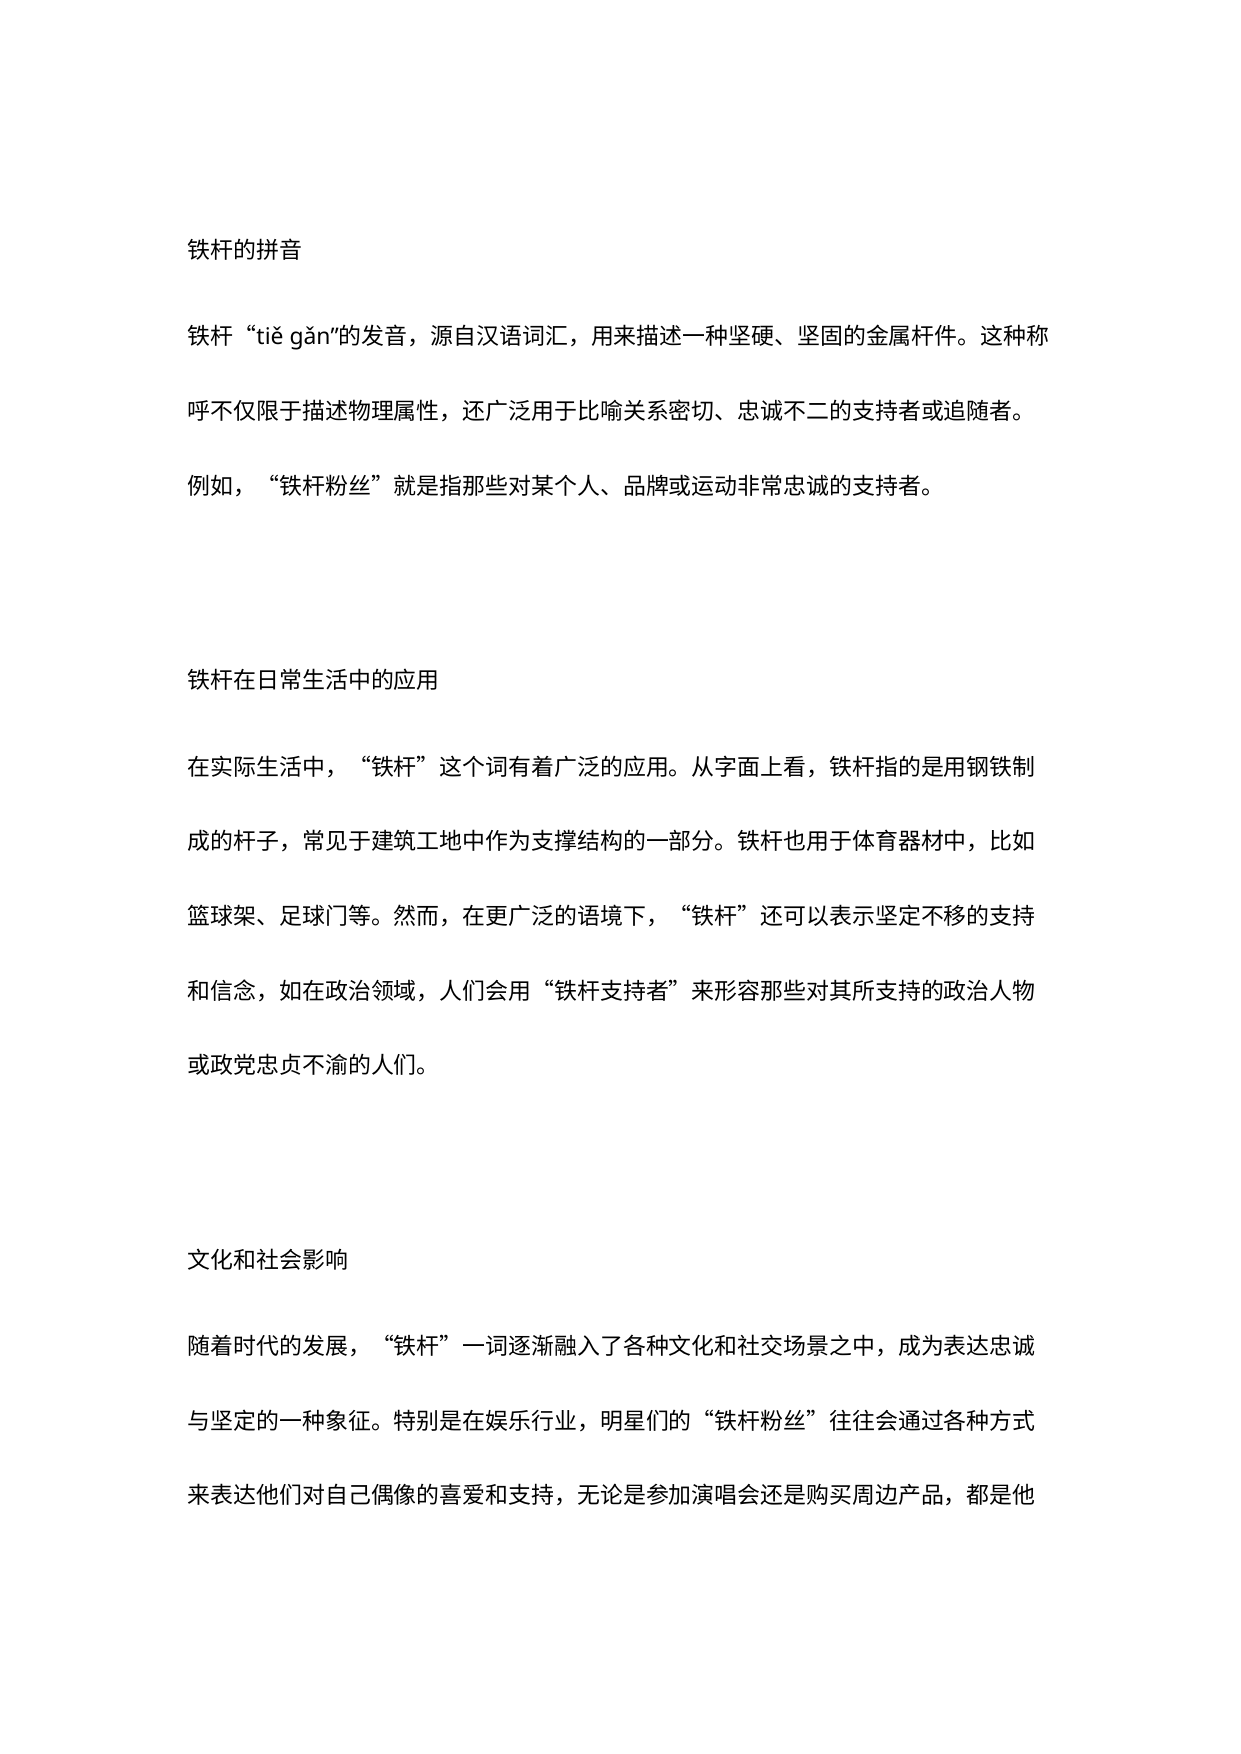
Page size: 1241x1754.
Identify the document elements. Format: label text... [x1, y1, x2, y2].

text 铁杆在日常生活中的应用 [187, 646, 1053, 711]
text 铁杆“tiě gǎn”的发音，源自汉语词汇，用来描述一种坚硬、坚固的金属杆件。这种称呼不仅限于描述物理属性，还广泛用于比喻关系密切、忠诚不二的支持者或追随者。例如，“铁杆粉丝”就是指那些对某个人、品牌或运动非常忠诚的支持者。 [187, 302, 1053, 517]
text 文化和社会影响 [187, 1226, 1053, 1291]
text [187, 1312, 1053, 1527]
text 铁杆的拼音 [187, 216, 1053, 281]
text 在实际生活中，“铁杆”这个词有着广泛的应用。从字面上看，铁杆指的是用钢铁制成的杆子，常见于建筑工地中作为支撑结构的一部分。铁杆也用于体育器材中，比如篮球架、足球门等。然而，在更广泛的语境下，“铁杆”还可以表示坚定不移的支持和信念，如在政治领域，人们会用“铁杆支持者”来形容那些对其所支持的政治人物或政党忠贞不渝的人们。 [187, 733, 1053, 1096]
